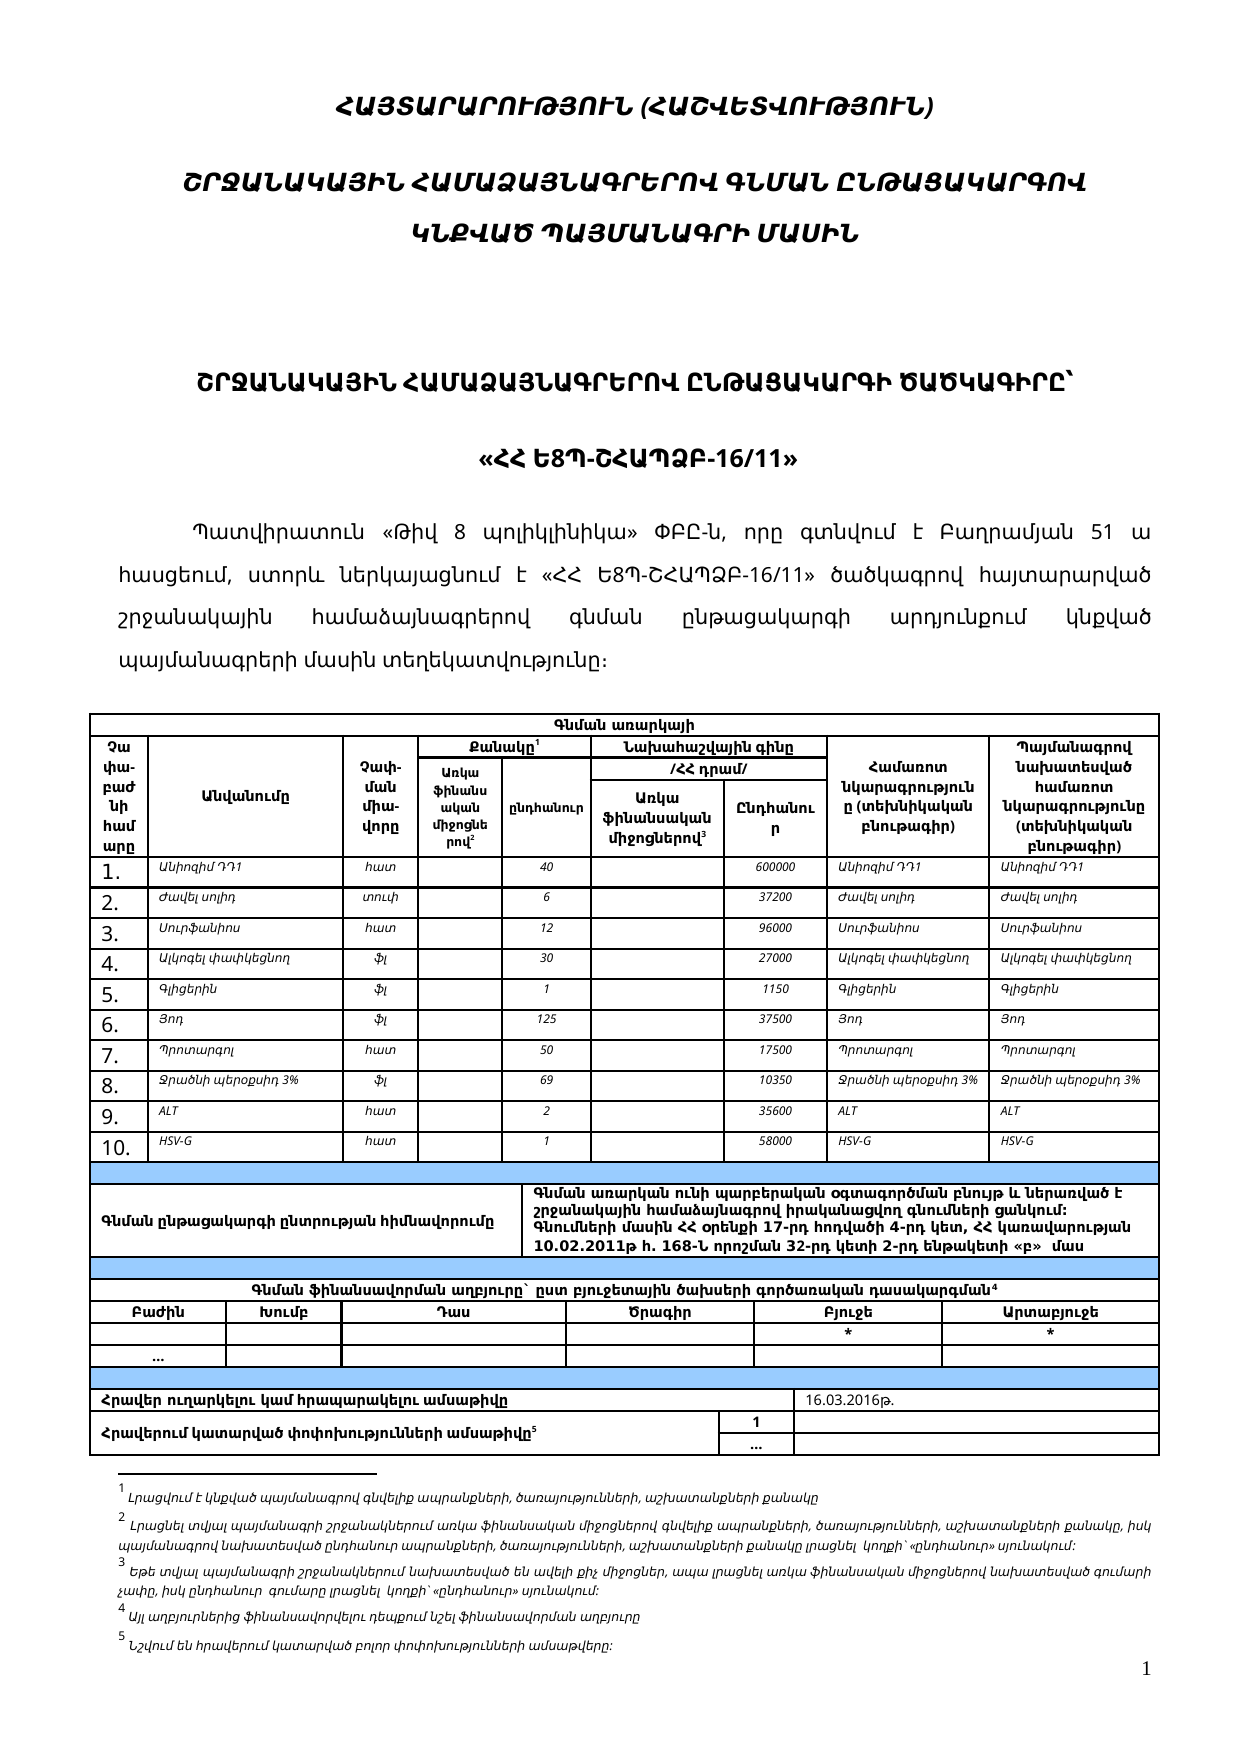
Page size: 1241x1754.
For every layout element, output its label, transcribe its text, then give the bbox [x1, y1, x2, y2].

table_cell [592, 1133, 723, 1161]
table_cell Ջրածնի պերօքսիդ 3% [828, 1072, 988, 1100]
table_cell 600000 [725, 858, 826, 886]
table_cell [755, 1346, 941, 1366]
table_cell [227, 1324, 340, 1344]
table_cell Բյուջե [755, 1302, 941, 1322]
table_cell [795, 1434, 1158, 1454]
table_cell [592, 1041, 723, 1069]
table_cell Անվանումը [149, 737, 342, 856]
table_cell [419, 1072, 501, 1100]
table_cell [592, 950, 723, 978]
table_cell 1150 [725, 980, 826, 1008]
table_cell Պրոտարգոլ [990, 1041, 1158, 1069]
table_cell Դաս [343, 1302, 565, 1322]
text Պատվիրատուն «Թիվ 8 պոլիկլինիկա» ՓԲԸ-ն, որը գտնվում է Բաղրամյան 51 ա հասցեում, ստորև ներկայացնում է «ՀՀ Ե8Պ-ՇՀԱՊՁԲ-16/11» ծածկագրով հայտարարված շրջանակային համաձայնագրերով գնման ընթացակարգի արդյունքում կնքված պայմանագրերի մասին տեղեկատվությունը։ [118, 517, 1152, 673]
table_cell Գնման առարկան ունի պարբերական օգտագործման բնույթ և ներառված է շրջանակային համաձայնագրով իրականացվող գնումների ցանկում: Գնումների մասին ՀՀ օրենքի 17-րդ հոդվածի 4-րդ կետ, ՀՀ կառավարության 10.02.2011թ հ. 168-Ն որոշման 32-րդ կետի 2-րդ ենթակետի «բ» մաս [523, 1185, 1158, 1256]
table_cell ֆլ [344, 1011, 417, 1039]
table_cell [943, 1346, 1158, 1366]
table_cell Բաժին [91, 1302, 225, 1322]
table_cell [592, 980, 723, 1008]
text ՀԱՅՏԱՐԱՐՈՒԹՅՈՒՆ (ՀԱՇՎԵՏՎՈՒԹՅՈՒՆ) [118, 89, 1152, 123]
table_cell 35600 [725, 1102, 826, 1131]
table_cell Քանակը [419, 737, 590, 756]
table_cell [419, 1041, 501, 1069]
table_cell … [91, 1346, 225, 1366]
table_cell Յոդ [828, 1011, 988, 1039]
table_cell Ալկոգել փափկեցնող [828, 950, 988, 978]
table_cell Արտաբյուջե [943, 1302, 1158, 1322]
table_cell HSV-G [149, 1133, 342, 1161]
table_cell [343, 1324, 565, 1344]
table_cell 69 [503, 1072, 590, 1100]
table_cell 27000 [725, 950, 826, 978]
table_cell Համառոտ նկարագրությունը (տեխնիկական բնութագիր) [828, 737, 988, 856]
table_cell Առկա ֆինանսական միջոցներով [592, 781, 723, 856]
table_cell 2 [503, 1102, 590, 1131]
table_cell [91, 1102, 147, 1131]
table_cell [91, 1368, 1158, 1388]
table_cell [567, 1324, 753, 1344]
table_cell Ջրածնի պերօքսիդ 3% [990, 1072, 1158, 1100]
table_cell ALT [990, 1102, 1158, 1131]
table_cell Անիոզիմ ԴԴ1 [828, 858, 988, 886]
table_cell Չափա-բաժնի համարը [91, 737, 147, 856]
table_cell * [755, 1324, 941, 1344]
table_cell [567, 1346, 753, 1366]
table_cell Հրավերում կատարված փոփոխությունների ամսաթիվը [91, 1412, 718, 1454]
table_cell հատ [344, 1133, 417, 1161]
table_cell HSV-G [990, 1133, 1158, 1161]
table_cell [91, 1041, 147, 1069]
table_cell [419, 1133, 501, 1161]
table_cell * [943, 1324, 1158, 1344]
table_cell 12 [503, 919, 590, 947]
table_cell /ՀՀ դրամ/ [592, 759, 826, 778]
table_cell Անիոզիմ ԴԴ1 [149, 858, 342, 886]
table_cell ֆլ [344, 980, 417, 1008]
table_cell [419, 950, 501, 978]
table_cell հատ [344, 858, 417, 886]
table_cell [592, 1102, 723, 1131]
table_cell Հրավեր ուղարկելու կամ հրապարակելու ամսաթիվը [91, 1390, 793, 1410]
table_cell ընդհանուր [503, 759, 590, 856]
table_cell [91, 1133, 147, 1161]
table_cell Գլիցերին [149, 980, 342, 1008]
table_cell Նախահաշվային գինը [592, 737, 826, 756]
table_cell 96000 [725, 919, 826, 947]
table_cell 37200 [725, 889, 826, 917]
table_cell [343, 1346, 565, 1366]
table_cell հատ [344, 1041, 417, 1069]
table_cell Գնման ֆինանսավորման աղբյուրը` ըստ բյուջետային ծախսերի գործառական դասակարգման [91, 1280, 1158, 1300]
text ՇՐՋԱՆԱԿԱՅԻՆ ՀԱՄԱՁԱՅՆԱԳՐԵՐՈՎ ԳՆՄԱՆ ԸՆԹԱՑԱԿԱՐԳՈՎ ԿՆՔՎԱԾ ՊԱՅՄԱՆԱԳՐԻ ՄԱՍԻՆ [118, 165, 1152, 250]
table_cell Ժավել սոլիդ [990, 889, 1158, 917]
table_cell [91, 919, 147, 947]
table_cell ֆլ [344, 950, 417, 978]
table_cell [419, 1102, 501, 1131]
table_cell [419, 1011, 501, 1039]
table_cell 1 [720, 1412, 793, 1432]
table_cell 1 [503, 1133, 590, 1161]
table_cell 50 [503, 1041, 590, 1069]
table_cell Անիոզիմ ԴԴ1 [990, 858, 1158, 886]
table_cell [91, 980, 147, 1008]
table_cell Չափ-ման միա-վորը [344, 737, 417, 856]
table_cell Սուրֆանիոս [990, 919, 1158, 947]
table_cell Առկա ֆինանսական միջոցներով [419, 759, 501, 856]
table_cell [592, 858, 723, 886]
table_cell 1 [503, 980, 590, 1008]
table_cell Գլիցերին [828, 980, 988, 1008]
table_cell [91, 950, 147, 978]
table_cell ALT [149, 1102, 342, 1131]
table_cell Ժավել սոլիդ [828, 889, 988, 917]
table_cell [91, 1258, 1158, 1278]
table_cell Սուրֆանիոս [828, 919, 988, 947]
table_cell Ընդհանուր [725, 781, 826, 856]
table_cell Սուրֆանիոս [149, 919, 342, 947]
table_cell 40 [503, 858, 590, 886]
table_cell 16.03.2016թ. [795, 1390, 1158, 1410]
table_cell 125 [503, 1011, 590, 1039]
table_cell 17500 [725, 1041, 826, 1069]
table_cell Պայմանագրով նախատեսված համառոտ նկարագրությունը (տեխնիկական բնութագիր) [990, 737, 1158, 856]
table_cell HSV-G [828, 1133, 988, 1161]
table_cell Ալկոգել փափկեցնող [990, 950, 1158, 978]
table_cell Յոդ [990, 1011, 1158, 1039]
table_cell Յոդ [149, 1011, 342, 1039]
table_cell [419, 919, 501, 947]
table_cell [91, 1011, 147, 1039]
table_cell [91, 1163, 1158, 1183]
table_header Գնման առարկայի [91, 715, 1158, 734]
table_cell [91, 1072, 147, 1100]
table_cell Գնման ընթացակարգի ընտրության հիմնավորումը [91, 1185, 521, 1256]
table_cell Պրոտարգոլ [828, 1041, 988, 1069]
table_cell տուփ [344, 889, 417, 917]
table_cell 30 [503, 950, 590, 978]
table_cell [419, 858, 501, 886]
table_cell Գլիցերին [990, 980, 1158, 1008]
table_cell [592, 889, 723, 917]
table_cell [592, 1011, 723, 1039]
table_cell 6 [503, 889, 590, 917]
table_cell հատ [344, 919, 417, 947]
table_cell Ջրածնի պերօքսիդ 3% [149, 1072, 342, 1100]
table_cell Պրոտարգոլ [149, 1041, 342, 1069]
table_cell ֆլ [344, 1072, 417, 1100]
table_cell [91, 889, 147, 917]
table_cell Ժավել սոլիդ [149, 889, 342, 917]
subtitle ՇՐՋԱՆԱԿԱՅԻՆ ՀԱՄԱՁԱՅՆԱԳՐԵՐՈՎ ԸՆԹԱՑԱԿԱՐԳԻ ԾԱԾԿԱԳԻՐԸ՝ [118, 365, 1152, 399]
table_cell [592, 1072, 723, 1100]
table_cell [795, 1412, 1158, 1432]
table_cell հատ [344, 1102, 417, 1131]
table_cell [91, 1324, 225, 1344]
table_cell 58000 [725, 1133, 826, 1161]
table_cell [419, 980, 501, 1008]
subtitle «ՀՀ Ե8Պ-ՇՀԱՊՁԲ-16/11» [118, 441, 1152, 475]
table_cell 37500 [725, 1011, 826, 1039]
table_cell [592, 919, 723, 947]
table_cell Ծրագիր [567, 1302, 753, 1322]
table_cell [91, 858, 147, 886]
table_cell Խումբ [227, 1302, 340, 1322]
table_cell … [720, 1434, 793, 1454]
table_cell Ալկոգել փափկեցնող [149, 950, 342, 978]
table_cell ALT [828, 1102, 988, 1131]
table_cell [419, 889, 501, 917]
table_cell 10350 [725, 1072, 826, 1100]
table_cell [227, 1346, 340, 1366]
